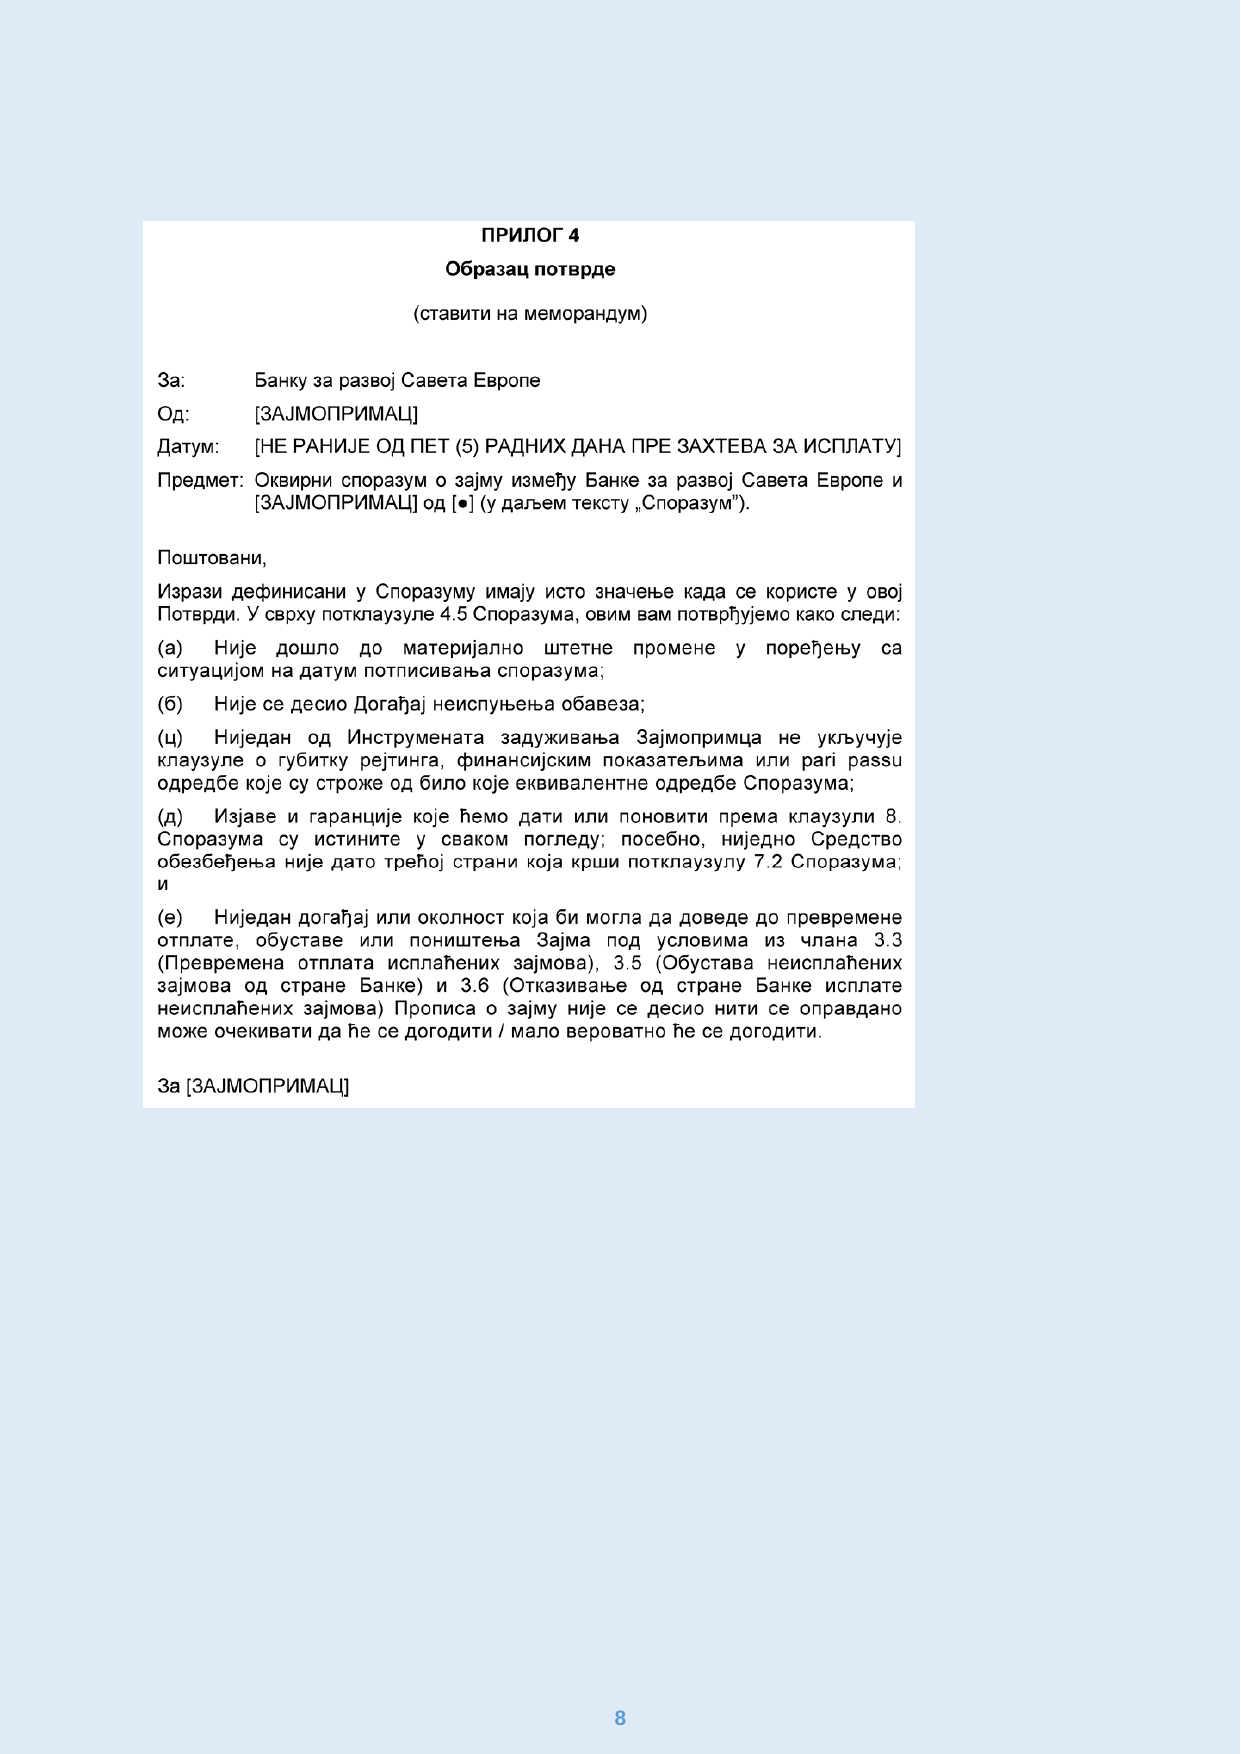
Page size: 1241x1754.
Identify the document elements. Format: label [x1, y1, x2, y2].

picture [58, 44, 999, 1284]
